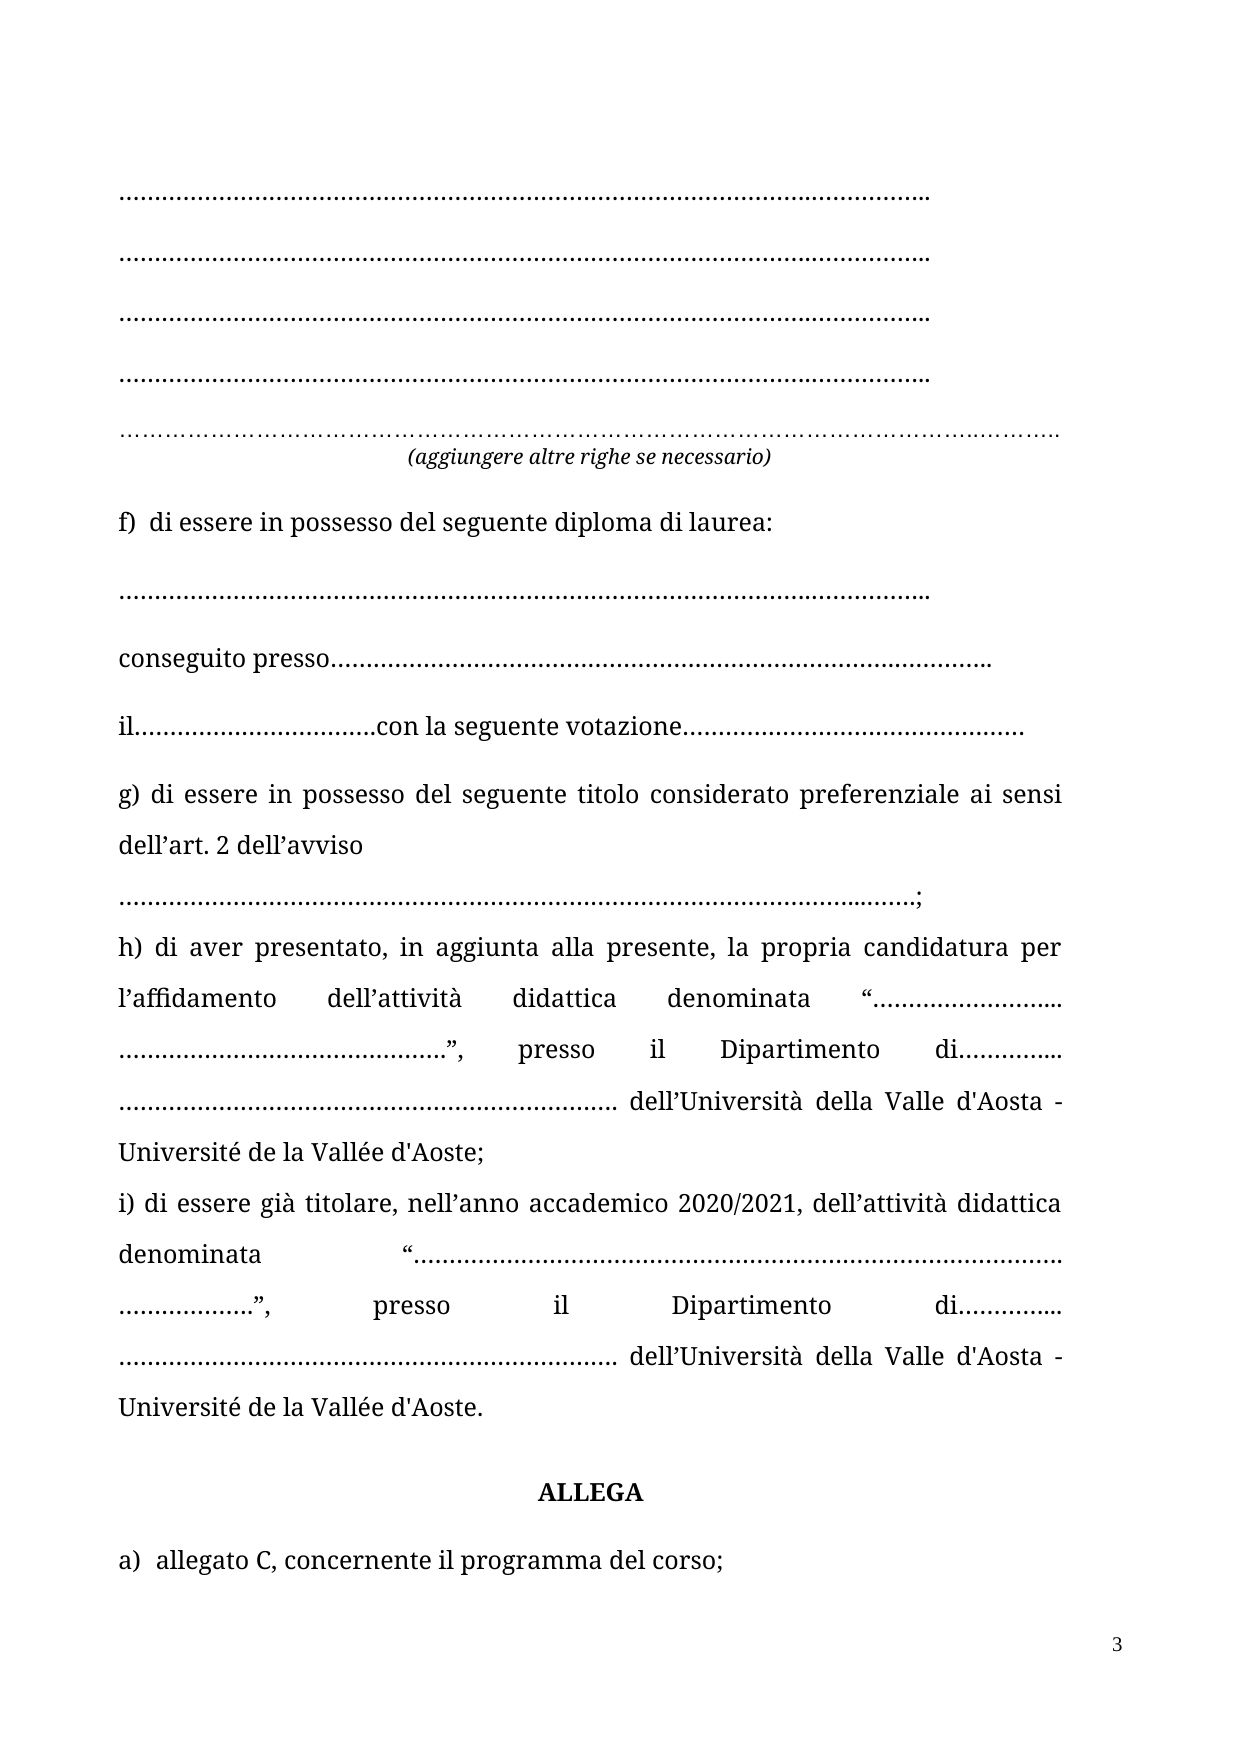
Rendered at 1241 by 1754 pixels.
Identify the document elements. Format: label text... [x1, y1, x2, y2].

text …………………………………………………………………………………….…………….. [118, 234, 1063, 268]
text …………………………………………………………………………………….…………….. [118, 174, 1063, 208]
text g) di essere in possesso del seguente titolo considerato preferenziale ai sensi dell’art. 2 dell’avviso [118, 777, 1063, 862]
text …………………………………………………………………………………….…………….. [118, 355, 1063, 389]
text …………………………………………………………………………………….…………….. [118, 573, 1063, 607]
text i) di essere già titolare, nell’anno accademico 2020/2021, dell’attività didattica denominata “……………………………………………………………………………….……………….”, presso il Dipartimento di…………...……………………………………………………………. dell’Università della Valle d'Aosta - Université de la Vallée d'Aoste. [118, 1185, 1063, 1423]
text …………………………………………………………………………………………………..……….. [118, 416, 1063, 442]
text h) di aver presentato, in aggiunta alla presente, la propria candidatura per l’affidamento dell’attività didattica denominata “……………………...……………………………………….”, presso il Dipartimento di…………...……………………………………………………………. dell’Università della Valle d'Aosta - Université de la Vallée d'Aoste; [118, 930, 1063, 1168]
text …………………………………………………………………………………………...…….; [118, 879, 1063, 913]
text f) di essere in possesso del seguente diploma di laurea: [118, 504, 1063, 538]
text (aggiungere altre righe se necessario) [118, 442, 1063, 470]
text …………………………………………………………………………………….…………….. [118, 295, 1063, 329]
text conseguito presso…………………………………………………………………….………….. [118, 641, 1063, 675]
text il…………………………….con la seguente votazione………………………………………… [118, 709, 1063, 743]
list allegato C, concernente il programma del corso; [118, 1543, 1063, 1577]
text ALLEGA [118, 1474, 1063, 1509]
